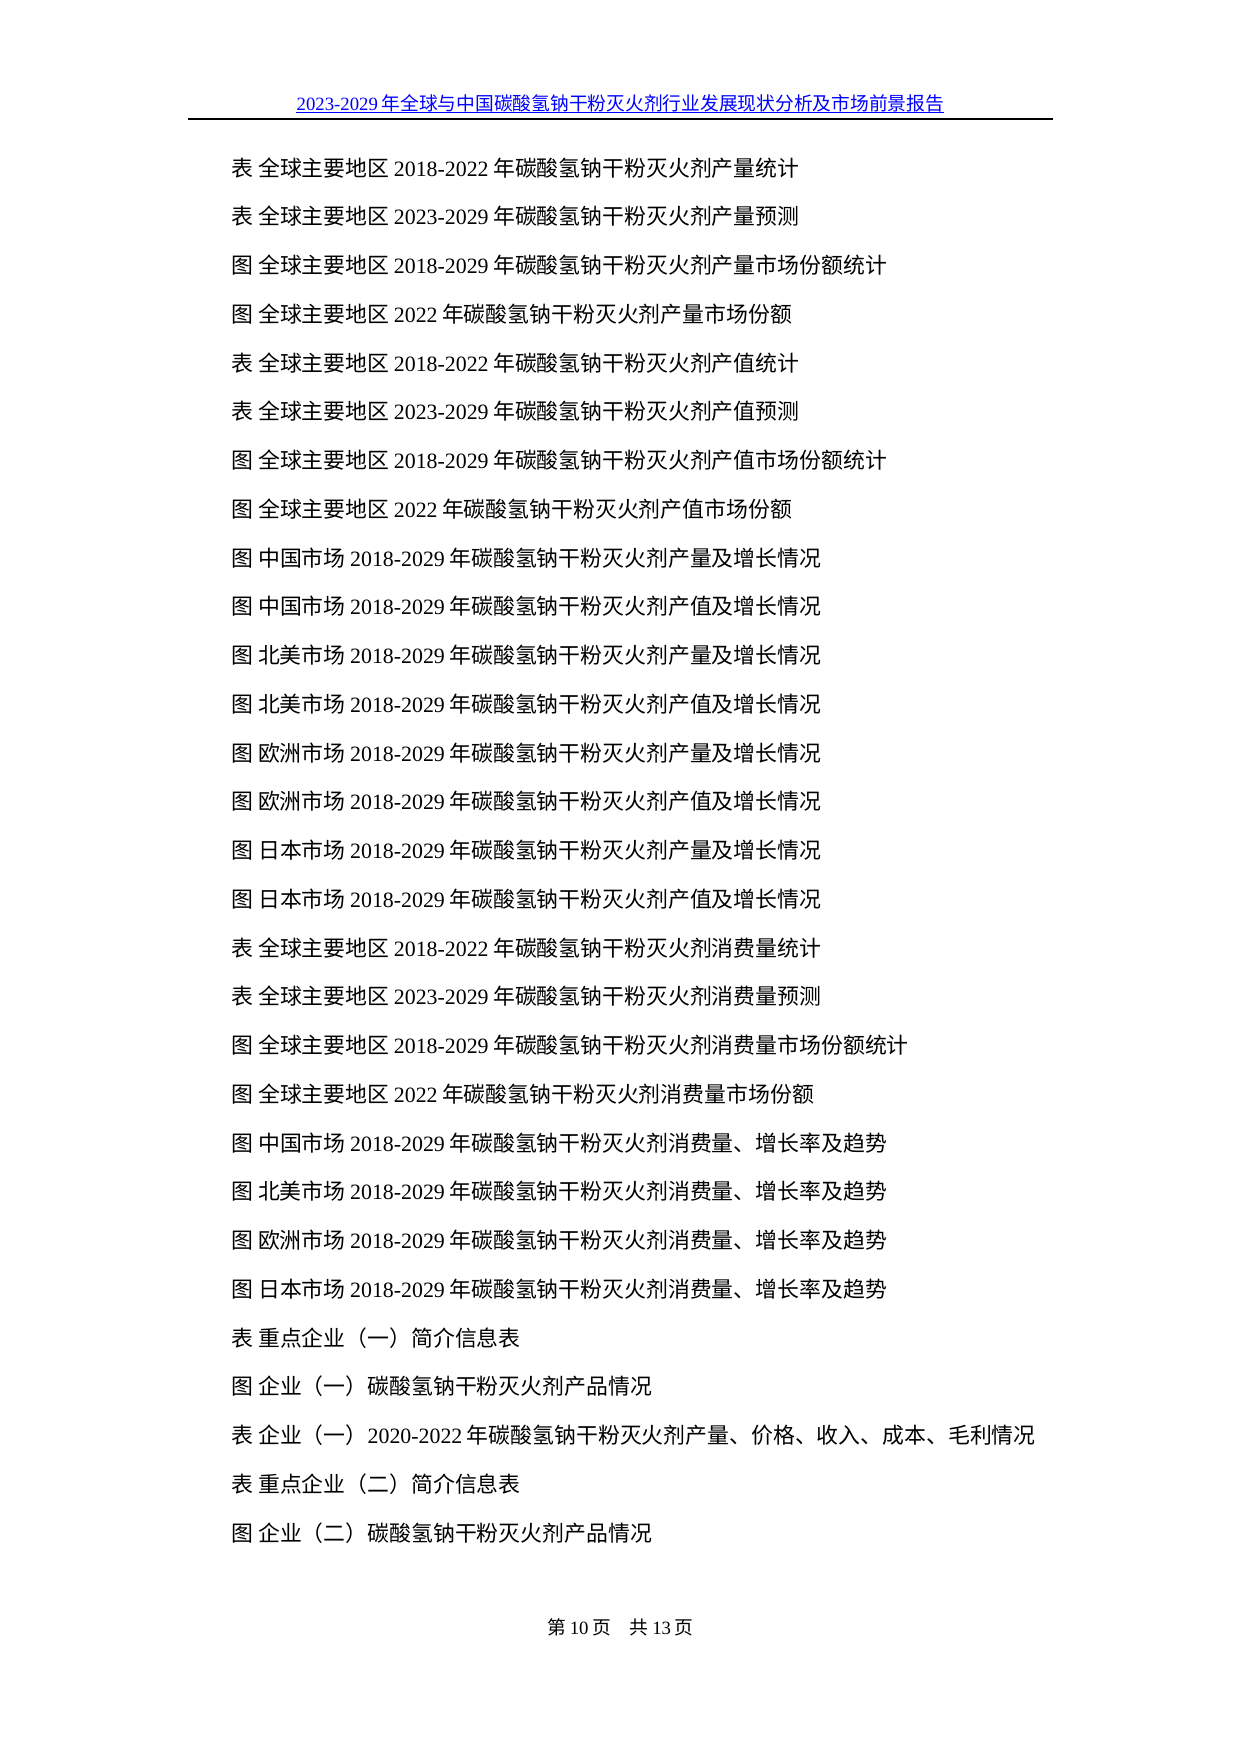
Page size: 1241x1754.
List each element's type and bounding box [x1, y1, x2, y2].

text [187, 150, 1053, 1548]
